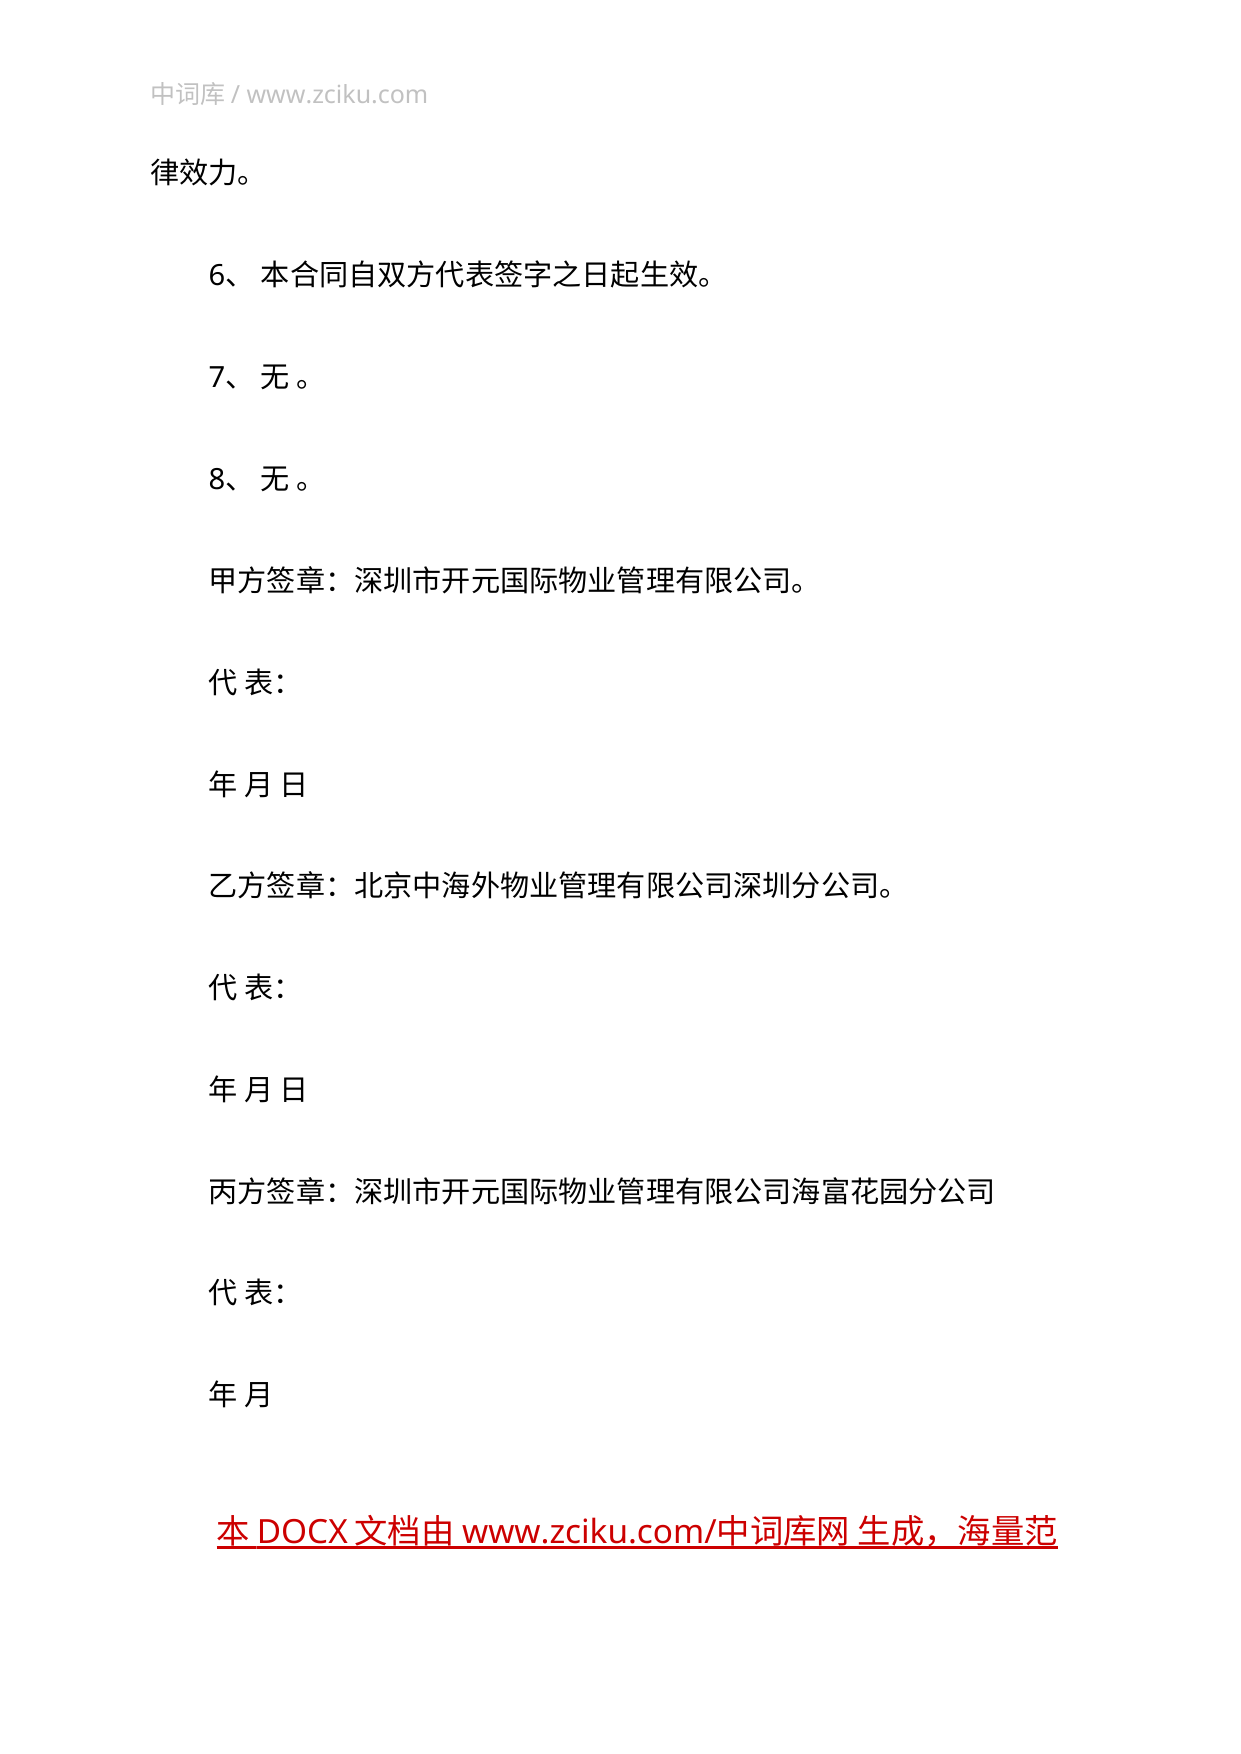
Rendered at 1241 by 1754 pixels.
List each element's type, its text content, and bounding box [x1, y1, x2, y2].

text 代 表： [150, 965, 1090, 1007]
text 年 月 [150, 1372, 1090, 1414]
text 代 表： [150, 1270, 1090, 1312]
text 年 月 日 [150, 1067, 1090, 1109]
text 丙方签章：深圳市开元国际物业管理有限公司海富花园分公司 [150, 1168, 1090, 1211]
text 乙方签章：北京中海外物业管理有限公司深圳分公司。 [150, 863, 1090, 905]
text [150, 1505, 1090, 1553]
text 年 月 日 [150, 761, 1090, 803]
text 7、 无 。 [150, 354, 1090, 396]
text 代 表： [150, 659, 1090, 702]
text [150, 150, 1090, 192]
text 甲方签章：深圳市开元国际物业管理有限公司。 [150, 558, 1090, 600]
text 6、 本合同自双方代表签字之日起生效。 [150, 252, 1090, 294]
text 8、 无 。 [150, 456, 1090, 498]
